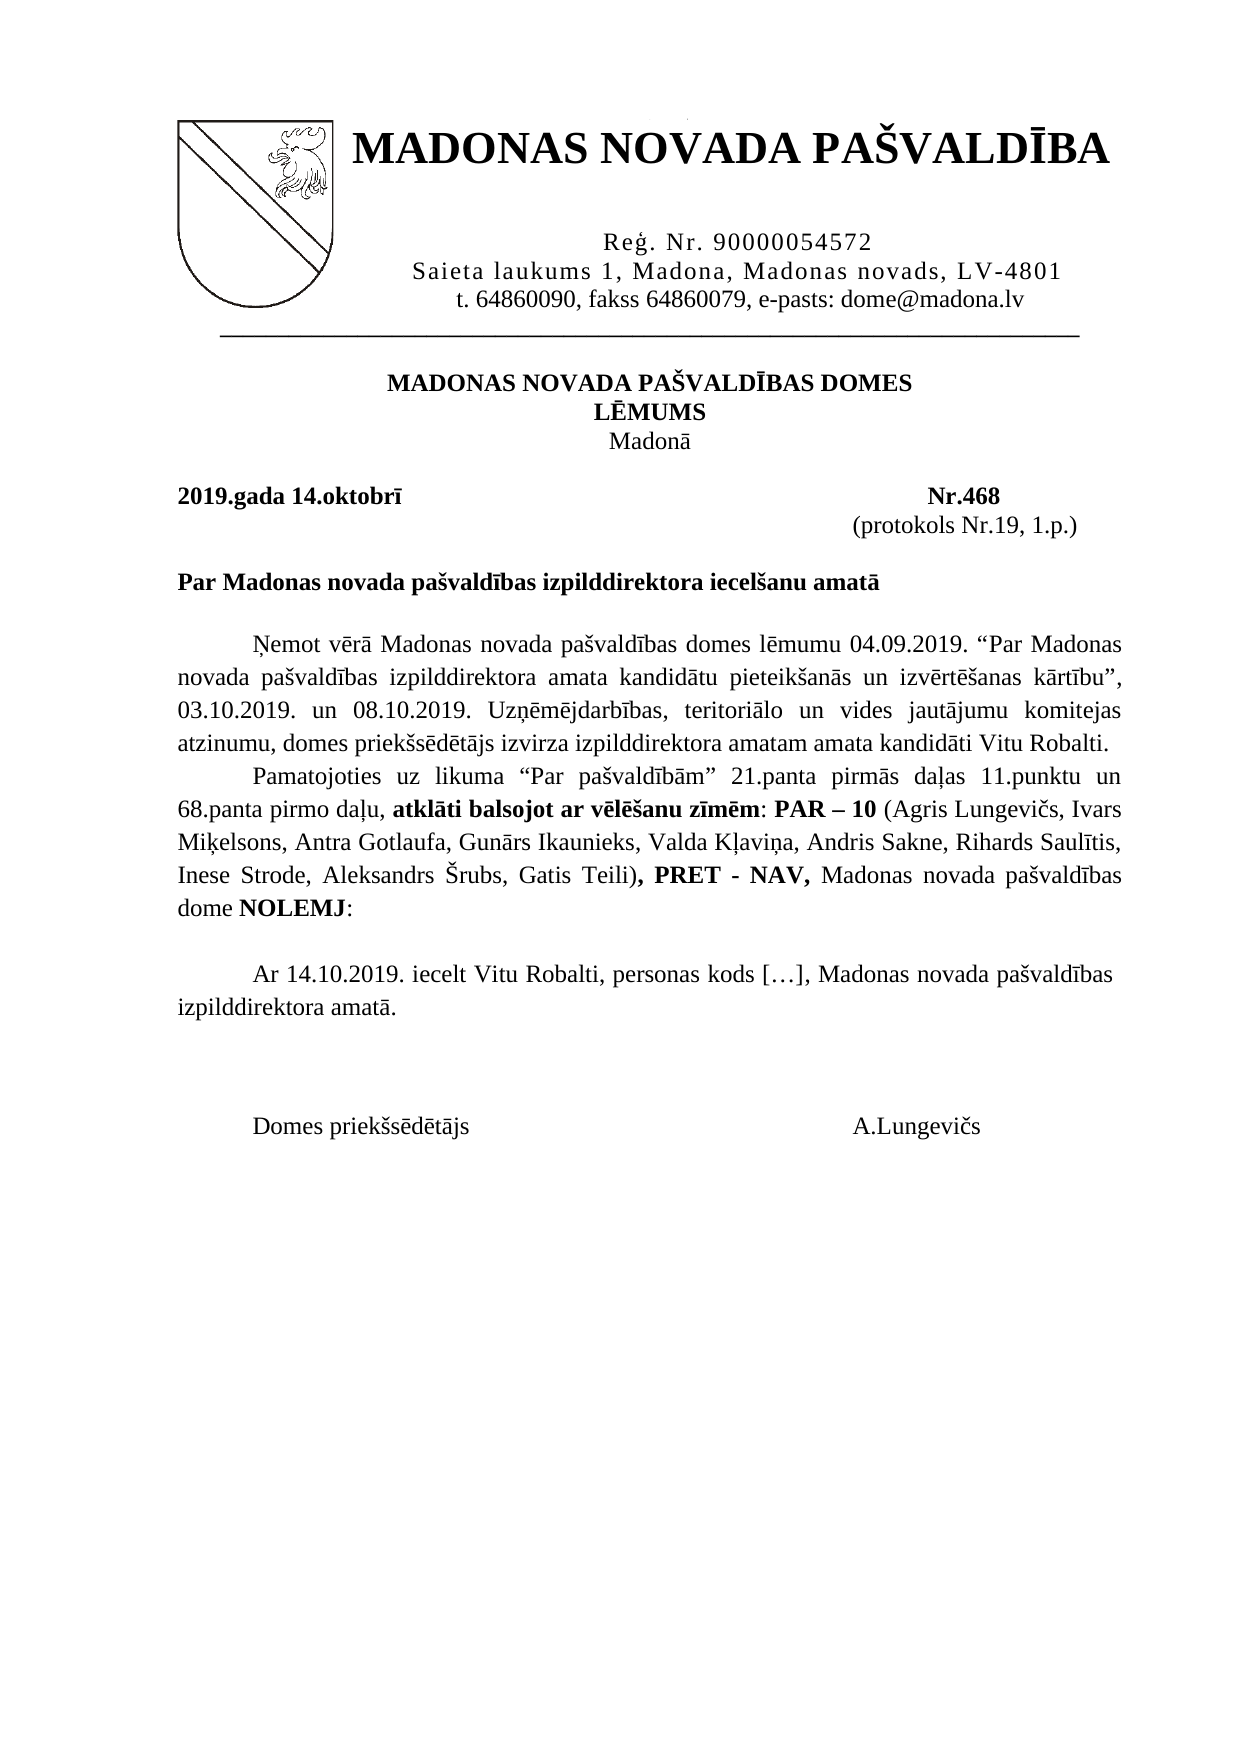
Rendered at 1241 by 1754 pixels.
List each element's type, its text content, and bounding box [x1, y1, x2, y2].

text MADONAS NOVADA PAŠVALDĪBAS DOMES [177, 368, 1122, 397]
text Pamatojoties uz likuma “Par pašvaldībām” 21.panta pirmās daļas 11.punktu un 68.panta pirmo daļu, atklāti balsojot ar vēlēšanu zīmēm: PAR – 10 (Agris Lungevičs, Ivars Miķelsons, Antra Gotlaufa, Gunārs Ikaunieks, Valda Kļaviņa, Andris Sakne, Rihards Saulītis, Inese Strode, Aleksandrs Šrubs, Gatis Teili), PRET - NAV, Madonas novada pašvaldības dome NOLEMJ: [177, 761, 1122, 922]
text LĒMUMS [177, 397, 1122, 426]
text Saieta laukums 1, Madona, Madonas novads, LV-4801 [334, 256, 1122, 284]
text Reģ. Nr. 90000054572 [334, 227, 1122, 256]
text Domes priekšsēdētājs A.Lungevičs [177, 1111, 1122, 1140]
text Ar 14.10.2019. iecelt Vitu Robalti, personas kods […], Madonas novada pašvaldības izpilddirektora amatā. [177, 959, 1113, 1021]
text Madonā [177, 426, 1122, 454]
text (protokols Nr.19, 1.p.) [177, 510, 1122, 538]
text Par Madonas novada pašvaldības izpilddirektora iecelšanu amatā [177, 567, 1122, 596]
text MADONAS NOVADA PAŠVALDĪBA [334, 121, 1122, 173]
text t. 64860090, fakss 64860079, e-pasts: dome@madona.lv [177, 284, 1122, 313]
text 2019.gada 14.oktobrī Nr.468 [177, 481, 1122, 510]
text Ņemot vērā Madonas novada pašvaldības domes lēmumu 04.09.2019. “Par Madonas novada pašvaldības izpilddirektora amata kandidātu pieteikšanās un izvērtēšanas kārtību”, 03.10.2019. un 08.10.2019. Uzņēmējdarbības, teritoriālo un vides jautājumu komitejas atzinumu, domes priekšsēdētājs izvirza izpilddirektora amatam amata kandidāti Vitu Robalti. [177, 629, 1122, 757]
text ___________________________________________________________________________ [177, 313, 1122, 339]
picture [177, 120, 334, 308]
